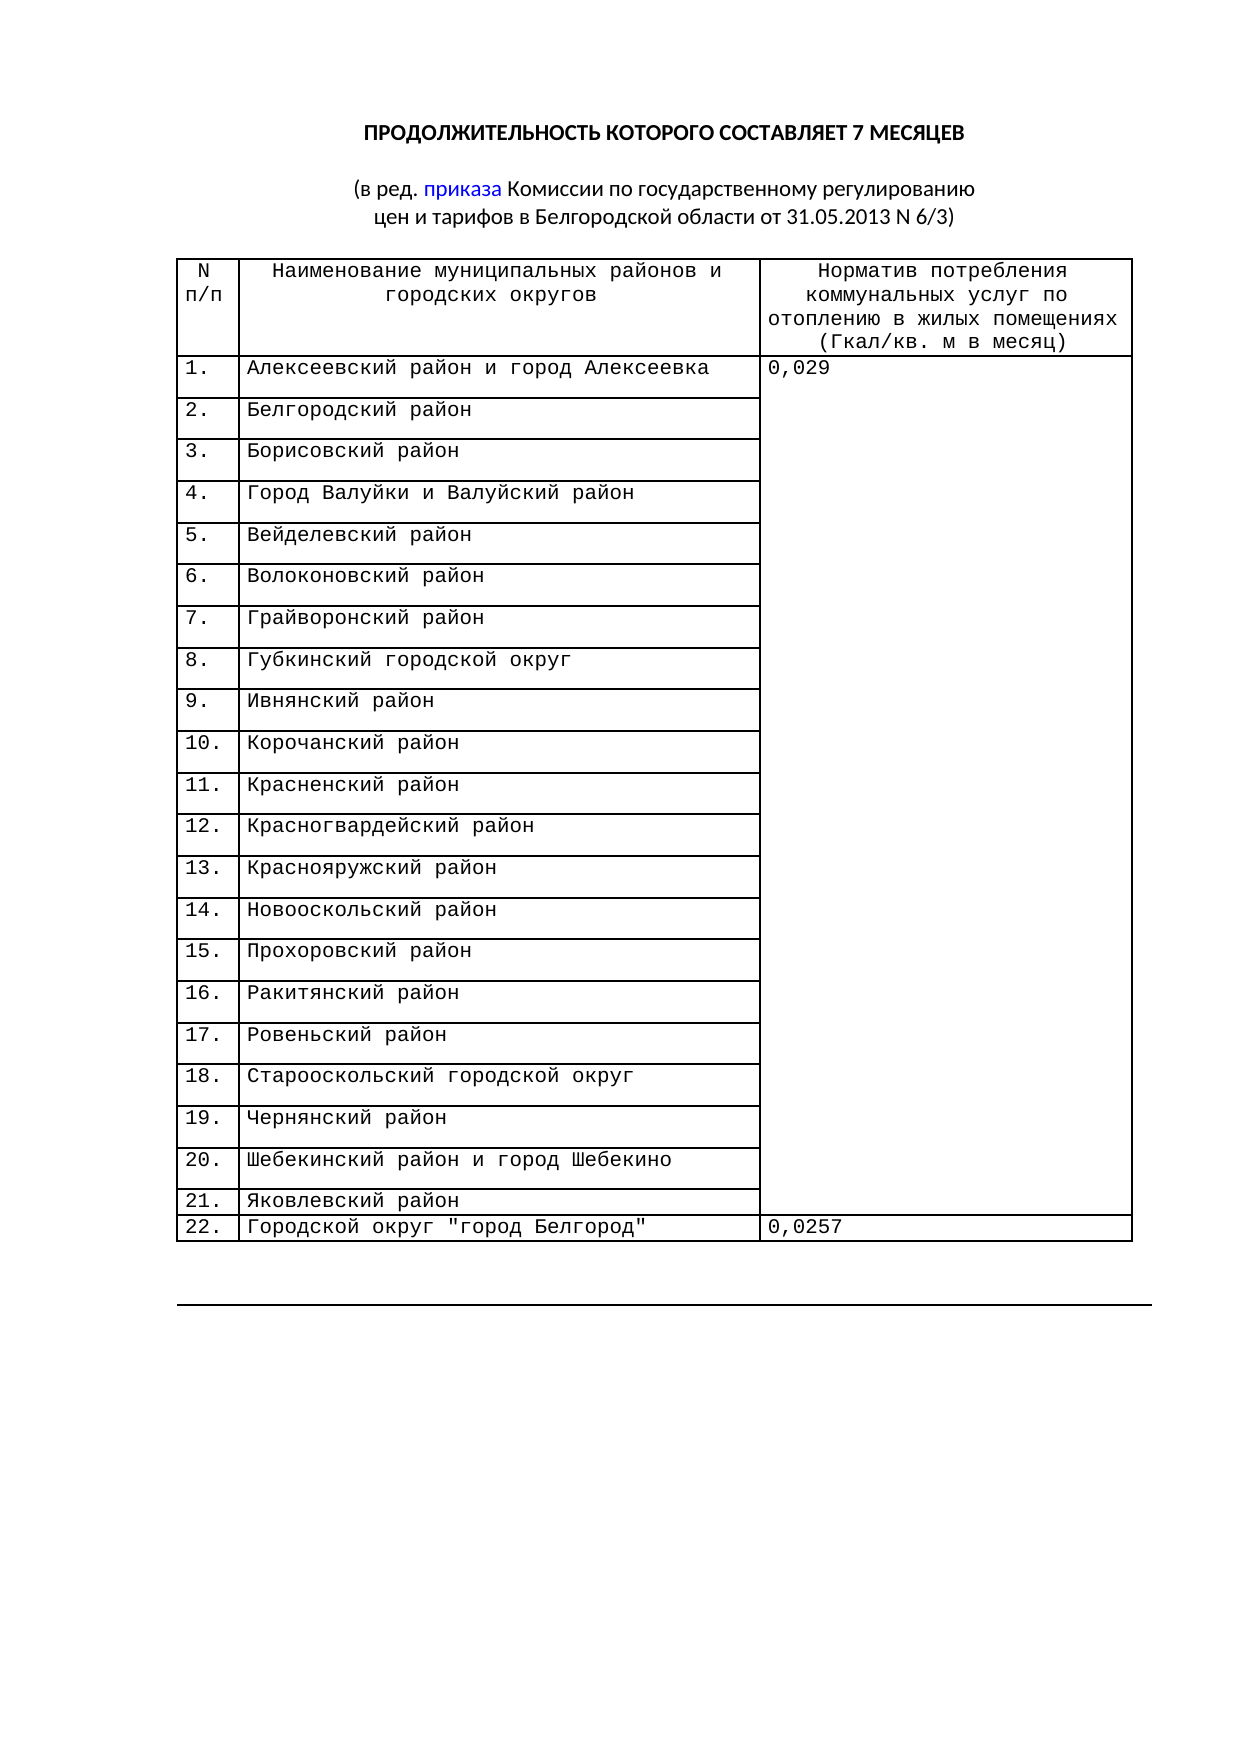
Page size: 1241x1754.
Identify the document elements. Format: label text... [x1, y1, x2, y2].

table_header N п/п [178, 260, 238, 355]
table_cell 13. [178, 857, 238, 897]
table_cell Красногвардейский район [240, 815, 759, 855]
table_cell 14. [178, 899, 238, 938]
table_cell 0,0257 [761, 1216, 1131, 1240]
table_cell 6. [178, 565, 238, 605]
table_cell Белгородский район [240, 399, 759, 438]
table_cell Городской округ "город Белгород" [240, 1216, 759, 1240]
table_cell Яковлевский район [240, 1190, 759, 1214]
table_cell 20. [178, 1149, 238, 1188]
table_cell 0,029 [761, 357, 1131, 1214]
table_cell 19. [178, 1107, 238, 1147]
table_cell 5. [178, 524, 238, 563]
table_cell 10. [178, 732, 238, 772]
table_cell Корочанский район [240, 732, 759, 772]
table_cell 3. [178, 440, 238, 480]
text ПРОДОЛЖИТЕЛЬНОСТЬ КОТОРОГО СОСТАВЛЯЕТ 7 МЕСЯЦЕВ [177, 118, 1152, 146]
table_cell 7. [178, 607, 238, 647]
table_cell 11. [178, 774, 238, 813]
table_cell 4. [178, 482, 238, 522]
table_cell 17. [178, 1024, 238, 1063]
table_cell 1. [178, 357, 238, 397]
table_cell Ивнянский район [240, 690, 759, 730]
table_header Наименование муниципальных районов и городских округов [240, 260, 759, 355]
table_cell 9. [178, 690, 238, 730]
text (в ред. приказа Комиссии по государственному регулированию [177, 174, 1152, 202]
table_cell 12. [178, 815, 238, 855]
table_cell Грайворонский район [240, 607, 759, 647]
table_cell Ровеньский район [240, 1024, 759, 1063]
text цен и тарифов в Белгородской области от 31.05.2013 N 6/3) [177, 202, 1152, 230]
table_cell 22. [178, 1216, 238, 1240]
table_cell Прохоровский район [240, 940, 759, 980]
table_cell 16. [178, 982, 238, 1022]
table_cell Чернянский район [240, 1107, 759, 1147]
table_cell Шебекинский район и город Шебекино [240, 1149, 759, 1188]
table_cell Волоконовский район [240, 565, 759, 605]
table_cell 15. [178, 940, 238, 980]
table_cell Старооскольский городской округ [240, 1065, 759, 1105]
table_cell Губкинский городской округ [240, 649, 759, 688]
table_cell Город Валуйки и Валуйский район [240, 482, 759, 522]
table_cell 8. [178, 649, 238, 688]
table_header Норматив потребления коммунальных услуг по отоплению в жилых помещениях (Гкал/кв. м в месяц) [761, 260, 1131, 355]
table_cell Красненский район [240, 774, 759, 813]
table_cell Ракитянский район [240, 982, 759, 1022]
table_cell 18. [178, 1065, 238, 1105]
table_cell 2. [178, 399, 238, 438]
table_cell Вейделевский район [240, 524, 759, 563]
table_cell Новооскольский район [240, 899, 759, 938]
table_cell 21. [178, 1190, 238, 1214]
table_cell Алексеевский район и город Алексеевка [240, 357, 759, 397]
table_cell Краснояружский район [240, 857, 759, 897]
table_cell Борисовский район [240, 440, 759, 480]
